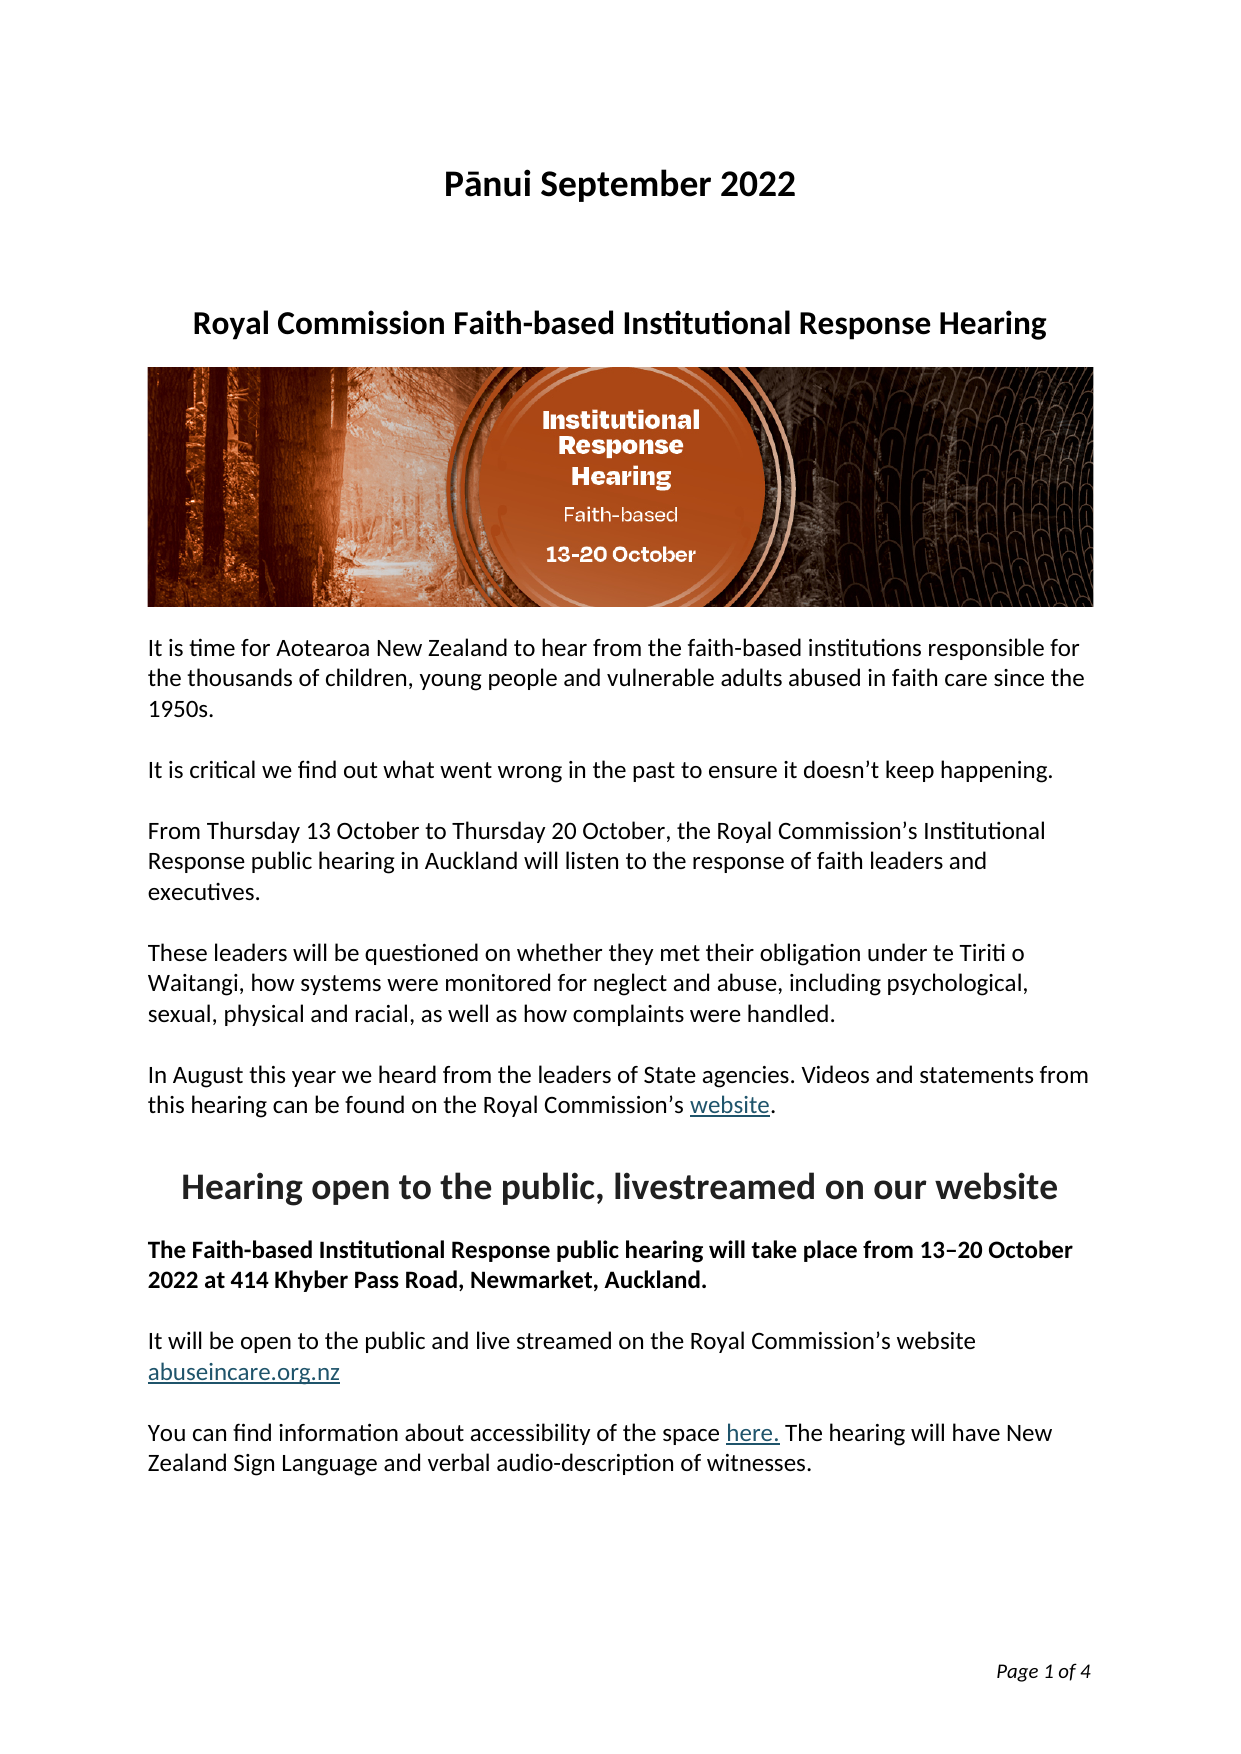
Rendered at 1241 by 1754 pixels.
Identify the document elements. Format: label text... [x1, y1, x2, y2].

text Pānui September 2022 [148, 160, 1092, 206]
text It will be open to the public and live streamed on the Royal Commission’s website abuseincare.org.nz [148, 1325, 1092, 1386]
text Hearing open to the public, livestreamed on our website [148, 1163, 1092, 1209]
text It is time for Aotearoa New Zealand to hear from the faith-based institutions responsible for the thousands of children, young people and vulnerable adults abused in faith care since the 1950s. [148, 632, 1092, 723]
picture [147, 367, 1094, 607]
text The Faith-based Institutional Response public hearing will take place from 13‒20 October 2022 at 414 Khyber Pass Road, Newmarket, Auckland. [148, 1234, 1092, 1295]
text You can find information about accessibility of the space here. The hearing will have New Zealand Sign Language and verbal audio-description of witnesses. [148, 1417, 1092, 1478]
text It is critical we find out what went wrong in the past to ensure it doesn’t keep happening. [148, 754, 1092, 784]
text Royal Commission Faith-based Institutional Response Hearing [148, 302, 1092, 343]
text In August this year we heard from the leaders of State agencies. Videos and statements from this hearing can be found on the Royal Commission’s website. [148, 1059, 1092, 1120]
text These leaders will be questioned on whether they met their obligation under te Tiriti o Waitangi, how systems were monitored for neglect and abuse, including psychological, sexual, physical and racial, as well as how complaints were handled. [148, 937, 1092, 1028]
text From Thursday 13 October to Thursday 20 October, the Royal Commission’s Institutional Response public hearing in Auckland will listen to the response of faith leaders and executives. [148, 815, 1092, 906]
